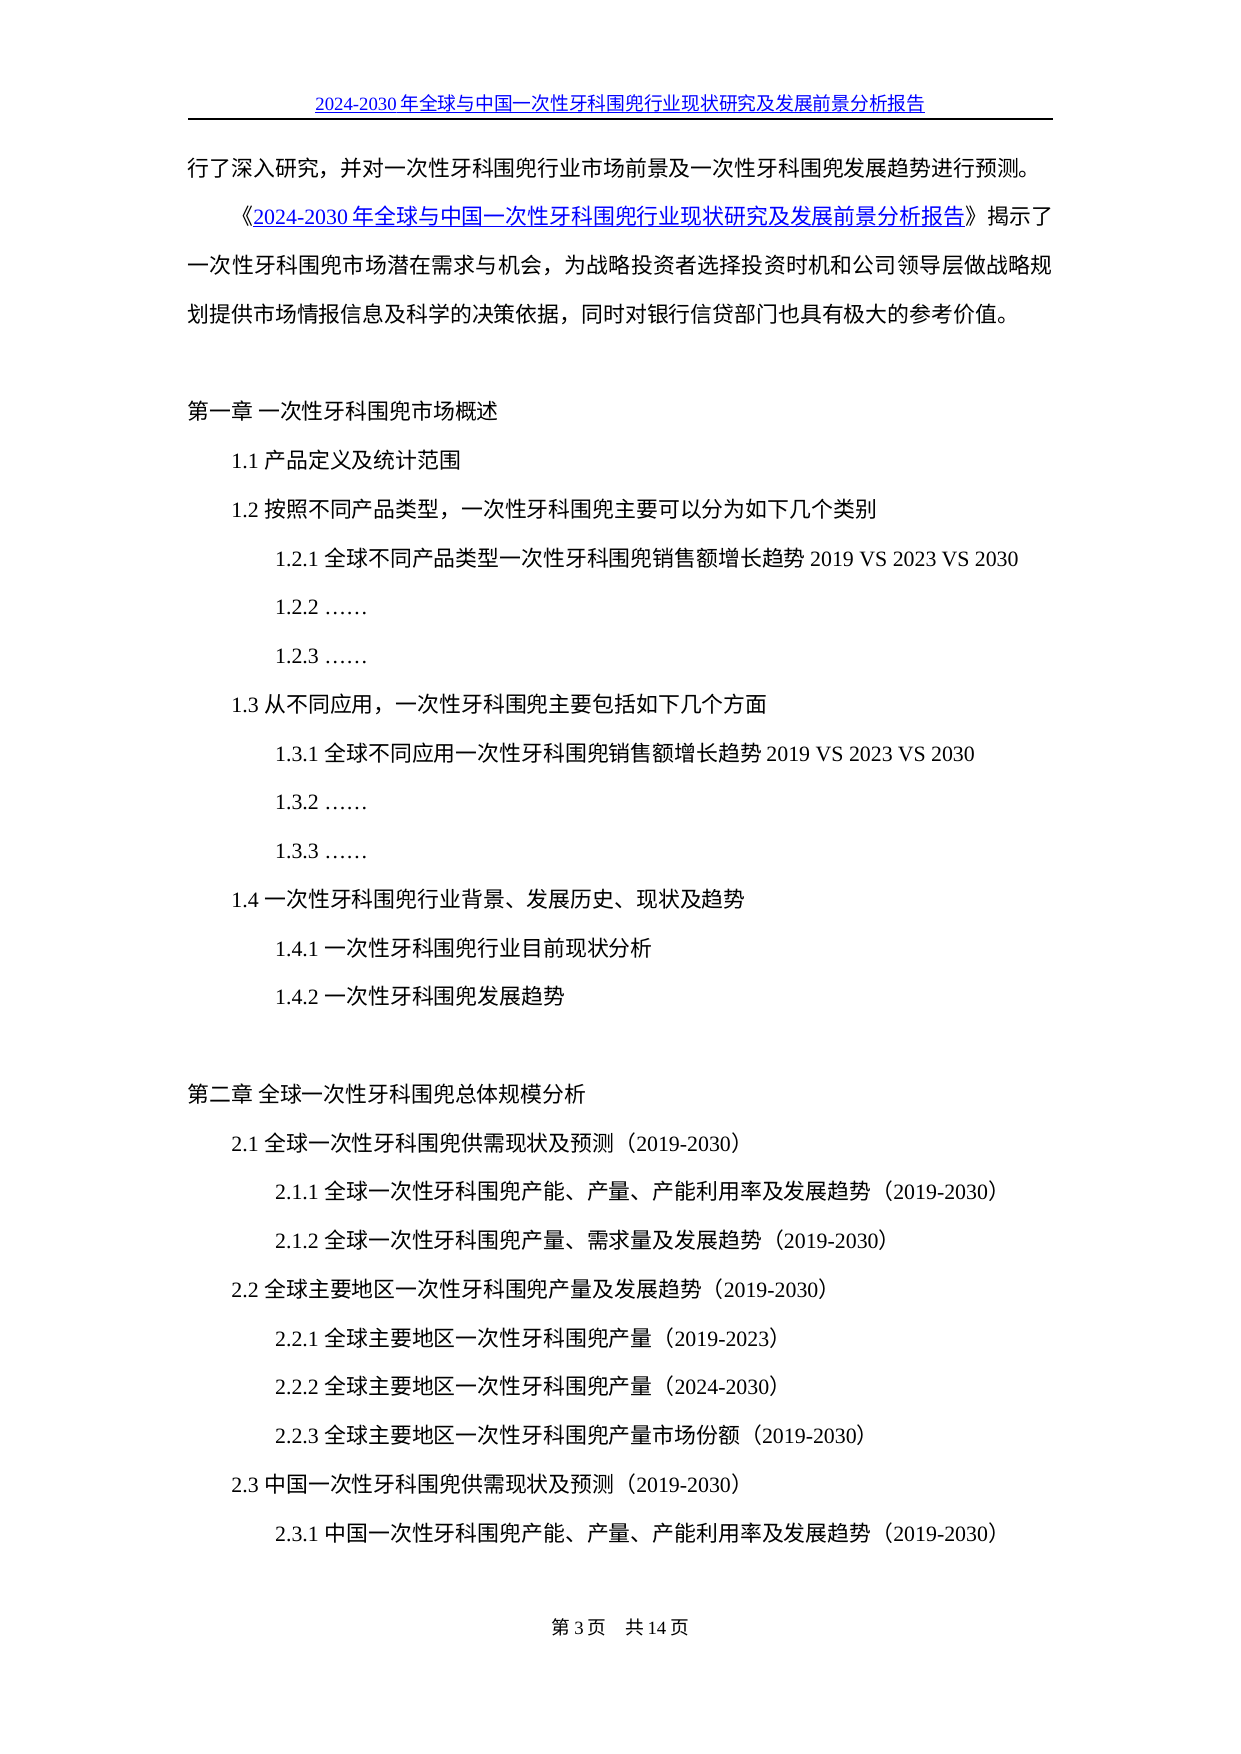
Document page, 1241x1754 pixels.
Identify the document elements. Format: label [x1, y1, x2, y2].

text [187, 150, 1053, 1548]
